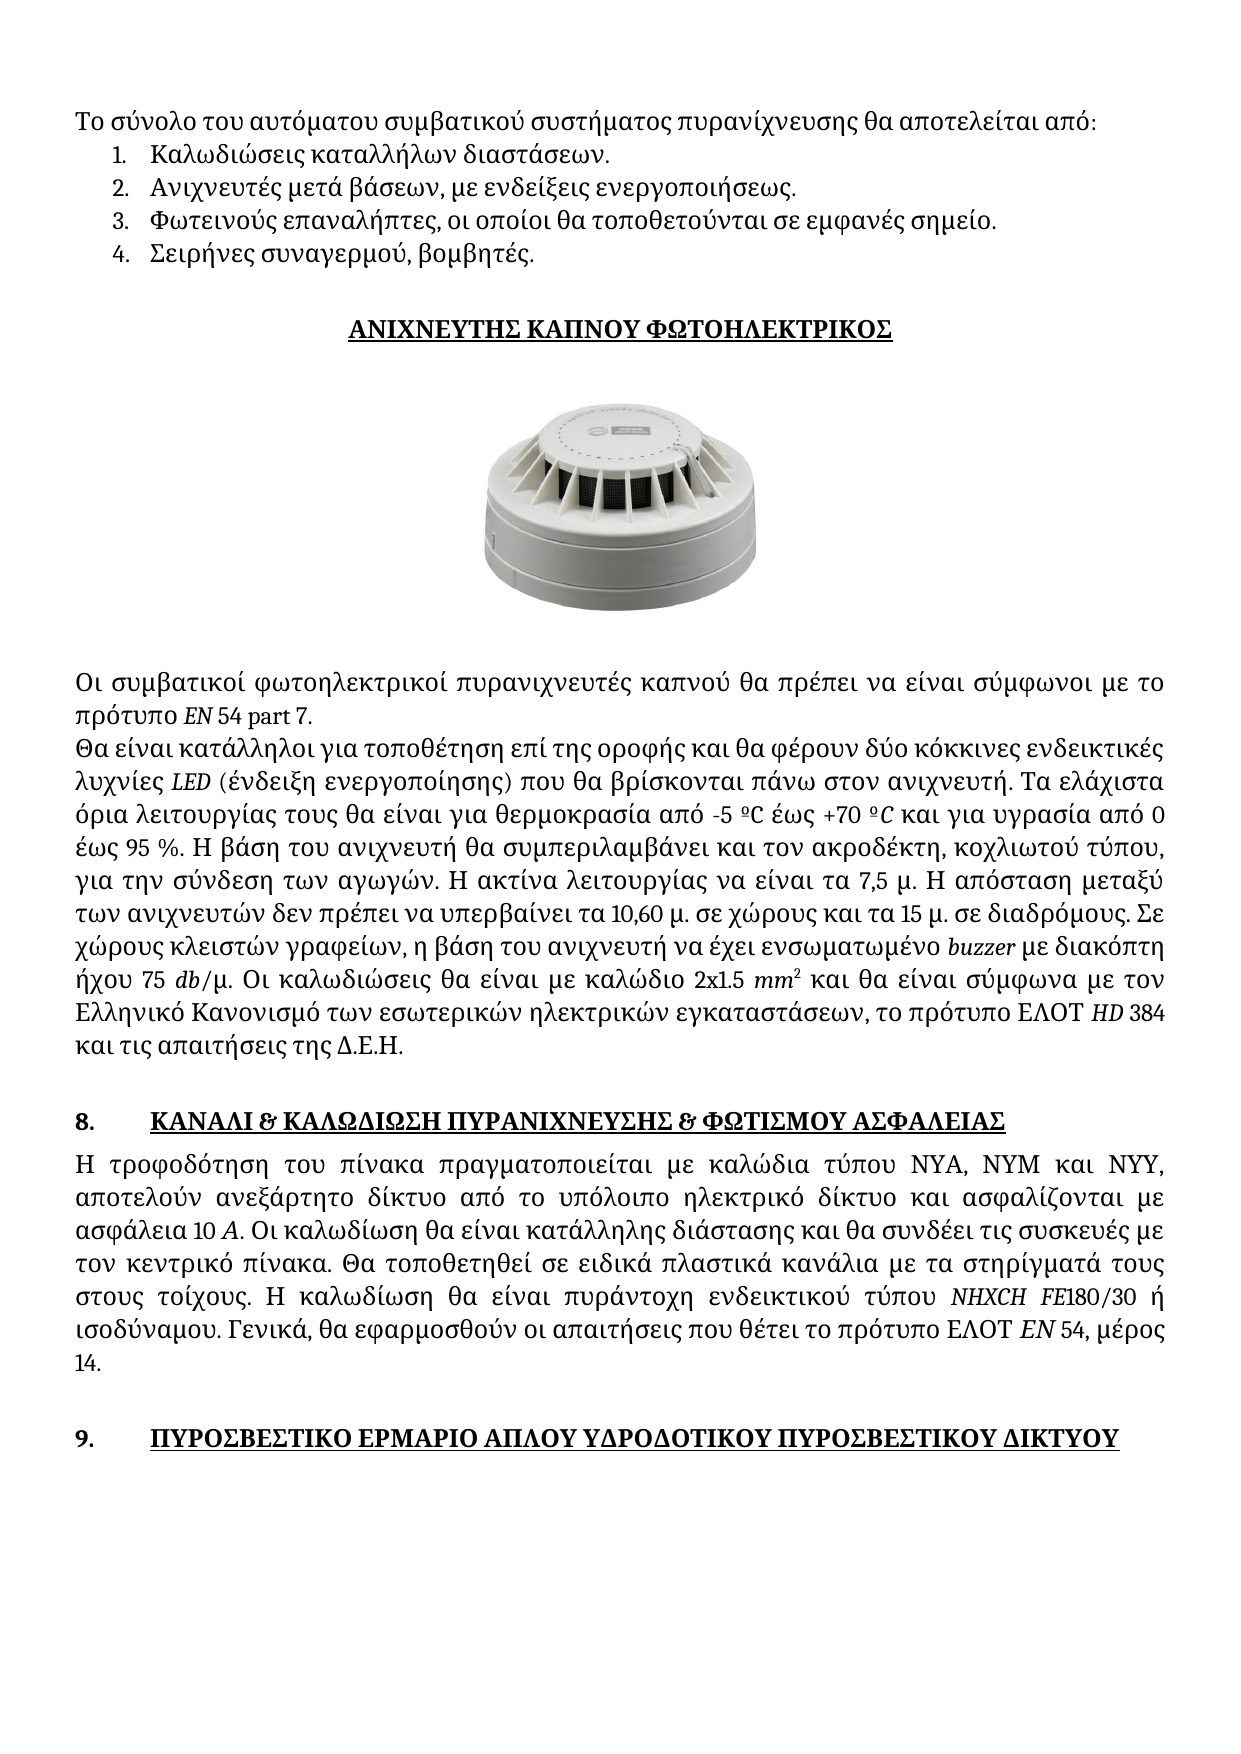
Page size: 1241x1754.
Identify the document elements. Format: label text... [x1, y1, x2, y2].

list ΠΥΡΟΣΒΕΣΤΙΚΟ ΕΡΜΑΡΙΟ ΑΠΛΟΥ ΥΔΡΟΔΟΤΙΚΟΥ ΠΥΡΟΣΒΕΣΤΙΚΟΥ ΔΙΚΤΥΟΥ [75, 1425, 1165, 1454]
list ΚΑΝΑΛΙ & ΚΑΛΩΔΙΩΣΗ ΠΥΡΑΝΙΧΝΕΥΣΗΣ & ΦΩΤΙΣΜΟΥ ΑΣΦΑΛΕΙΑΣ [75, 1108, 1165, 1137]
list Η τροφοδότηση του πίνακα πραγματοποιείται με καλώδια τύπου ΝΥΑ, ΝΥΜ και ΝΥΥ, αποτελούν ανεξάρτητο δίκτυο από το υπόλοιπο ηλεκτρικό δίκτυο και ασφαλίζονται με ασφάλεια 10 Α. Οι καλωδίωση θα είναι κατάλληλης διάστασης και θα συνδέει τις συσκευές με τον κεντρικό πίνακα. Θα τοποθετηθεί σε ειδικά πλαστικά κανάλια με τα στηρίγματά τους στους τοίχους. Η καλωδίωση θα είναι πυράντοχη ενδεικτικού τύπου NHXCH FE180/30 ή ισοδύναμου. Γενικά, θα εφαρμοσθούν οι απαιτήσεις που θέτει το πρότυπο ΕΛΟΤ ΕΝ 54, μέρος 14. [75, 1151, 1165, 1378]
text Οι συμβατικοί φωτοηλεκτρικοί πυρανιχνευτές καπνού θα πρέπει να είναι σύμφωνοι με το πρότυπο EN 54 part 7. [75, 669, 1165, 730]
list ΑΝΙΧΝΕΥΤΗΣ ΚΑΠΝΟΥ ΦΩΤΟΗΛΕΚΤΡΙΚΟΣ [75, 316, 1165, 345]
list Καλωδιώσεις καταλλήλων διαστάσεων. [112, 141, 1165, 170]
list Ανιχνευτές μετά βάσεων, με ενδείξεις ενεργοποιήσεως. [112, 174, 1165, 203]
list Φωτεινούς επαναλήπτες, οι οποίοι θα τοποθετούνται σε εμφανές σημείο. [112, 207, 1165, 236]
list Σειρήνες συναγερμού, βομβητές. [112, 240, 1165, 269]
picture [472, 359, 768, 655]
text Θα είναι κατάλληλοι για τοποθέτηση επί της οροφής και θα φέρουν δύο κόκκινες ενδεικτικές λυχνίες LED (ένδειξη ενεργοποίησης) που θα βρίσκονται πάνω στον ανιχνευτή. Τα ελάχιστα όρια λειτουργίας τους θα είναι για θερμοκρασία από -5 ºC έως +70 ºC και για υγρασία από 0 έως 95 %. Η βάση του ανιχνευτή θα συμπεριλαμβάνει και τον ακροδέκτη, κοχλιωτού τύπου, για την σύνδεση των αγωγών. Η ακτίνα λειτουργίας να είναι τα 7,5 μ. Η απόσταση μεταξύ των ανιχνευτών δεν πρέπει να υπερβαίνει τα 10,60 μ. σε χώρους και τα 15 μ. σε διαδρόμους. Σε χώρους κλειστών γραφείων, η βάση του ανιχνευτή να έχει ενσωματωμένο buzzer με διακόπτη ήχου 75 db/μ. Οι καλωδιώσεις θα είναι με καλώδιο 2x1.5 mm2 και θα είναι σύμφωνα με τον Ελληνικό Κανονισμό των εσωτερικών ηλεκτρικών εγκαταστάσεων, το πρότυπο ΕΛΟΤ HD 384 και τις απαιτήσεις της Δ.Ε.Η. [75, 735, 1165, 1061]
text Το σύνολο του αυτόματου συμβατικού συστήματος πυρανίχνευσης θα αποτελείται από: [75, 108, 1165, 137]
